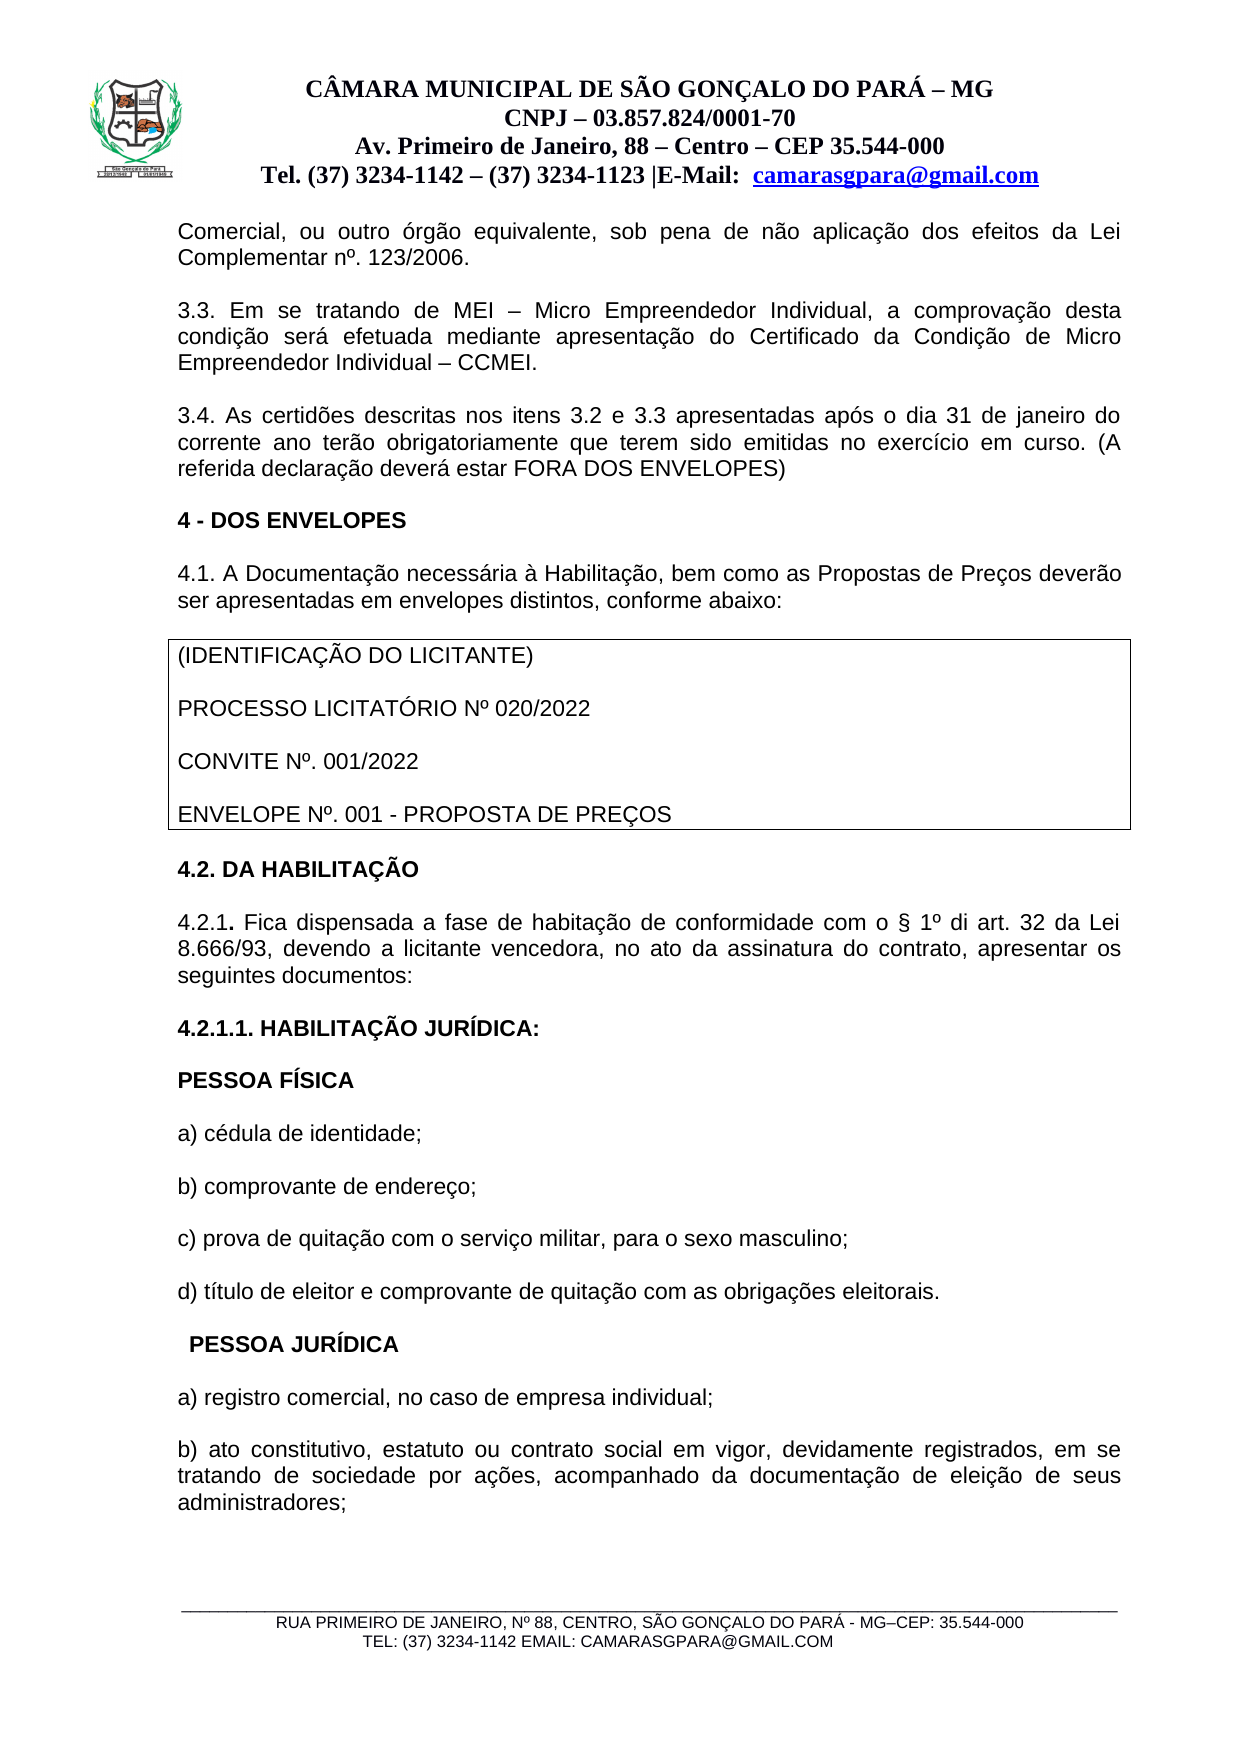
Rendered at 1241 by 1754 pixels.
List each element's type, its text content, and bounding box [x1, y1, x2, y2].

text PROCESSO LICITATÓRIO Nº 020/2022 [177, 695, 1122, 721]
text 3.4. As certidões descritas nos itens 3.2 e 3.3 apresentadas após o dia 31 de janeiro do corrente ano terão obrigatoriamente que terem sido emitidas no exercício em curso. (A referida declaração deverá estar FORA DOS ENVELOPES) [177, 402, 1122, 481]
text b) comprovante de endereço; [177, 1173, 1122, 1199]
text (IDENTIFICAÇÃO DO LICITANTE) [169, 640, 1130, 669]
picture [87, 70, 183, 182]
text a) cédula de identidade; [177, 1120, 1122, 1146]
text CONVITE Nº. 001/2022 [177, 748, 1122, 774]
text 4.1. A Documentação necessária à Habilitação, bem como as Propostas de Preços deverão ser apresentadas em envelopes distintos, conforme abaixo: [177, 560, 1122, 613]
text 4.2.1.1. HABILITAÇÃO JURÍDICA: [177, 1014, 1122, 1041]
text a) registro comercial, no caso de empresa individual; [177, 1383, 1122, 1410]
text PESSOA FÍSICA [177, 1067, 1122, 1093]
text 4.2. DA HABILITAÇÃO [177, 856, 1122, 883]
subtitle PESSOA JURÍDICA [189, 1331, 1122, 1357]
text c) prova de quitação com o serviço militar, para o sexo masculino; [177, 1225, 1122, 1252]
text 4.2.1. Fica dispensada a fase de habitação de conformidade com o § 1º di art. 32 da Lei 8.666/93, devendo a licitante vencedora, no ato da assinatura do contrato, apresentar os seguintes documentos: [177, 909, 1122, 988]
text b) ato constitutivo, estatuto ou contrato social em vigor, devidamente registrados, em se tratando de sociedade por ações, acompanhado da documentação de eleição de seus administradores; [177, 1436, 1122, 1515]
text 3.3. Em se tratando de MEI – Micro Empreendedor Individual, a comprovação desta condição será efetuada mediante apresentação do Certificado da Condição de Micro Empreendedor Individual – CCMEI. [177, 297, 1122, 376]
text d) título de eleitor e comprovante de quitação com as obrigações eleitorais. [177, 1278, 1122, 1304]
text 4 - DOS ENVELOPES [177, 507, 1122, 534]
text ENVELOPE Nº. 001 - PROPOSTA DE PREÇOS [169, 797, 1130, 829]
